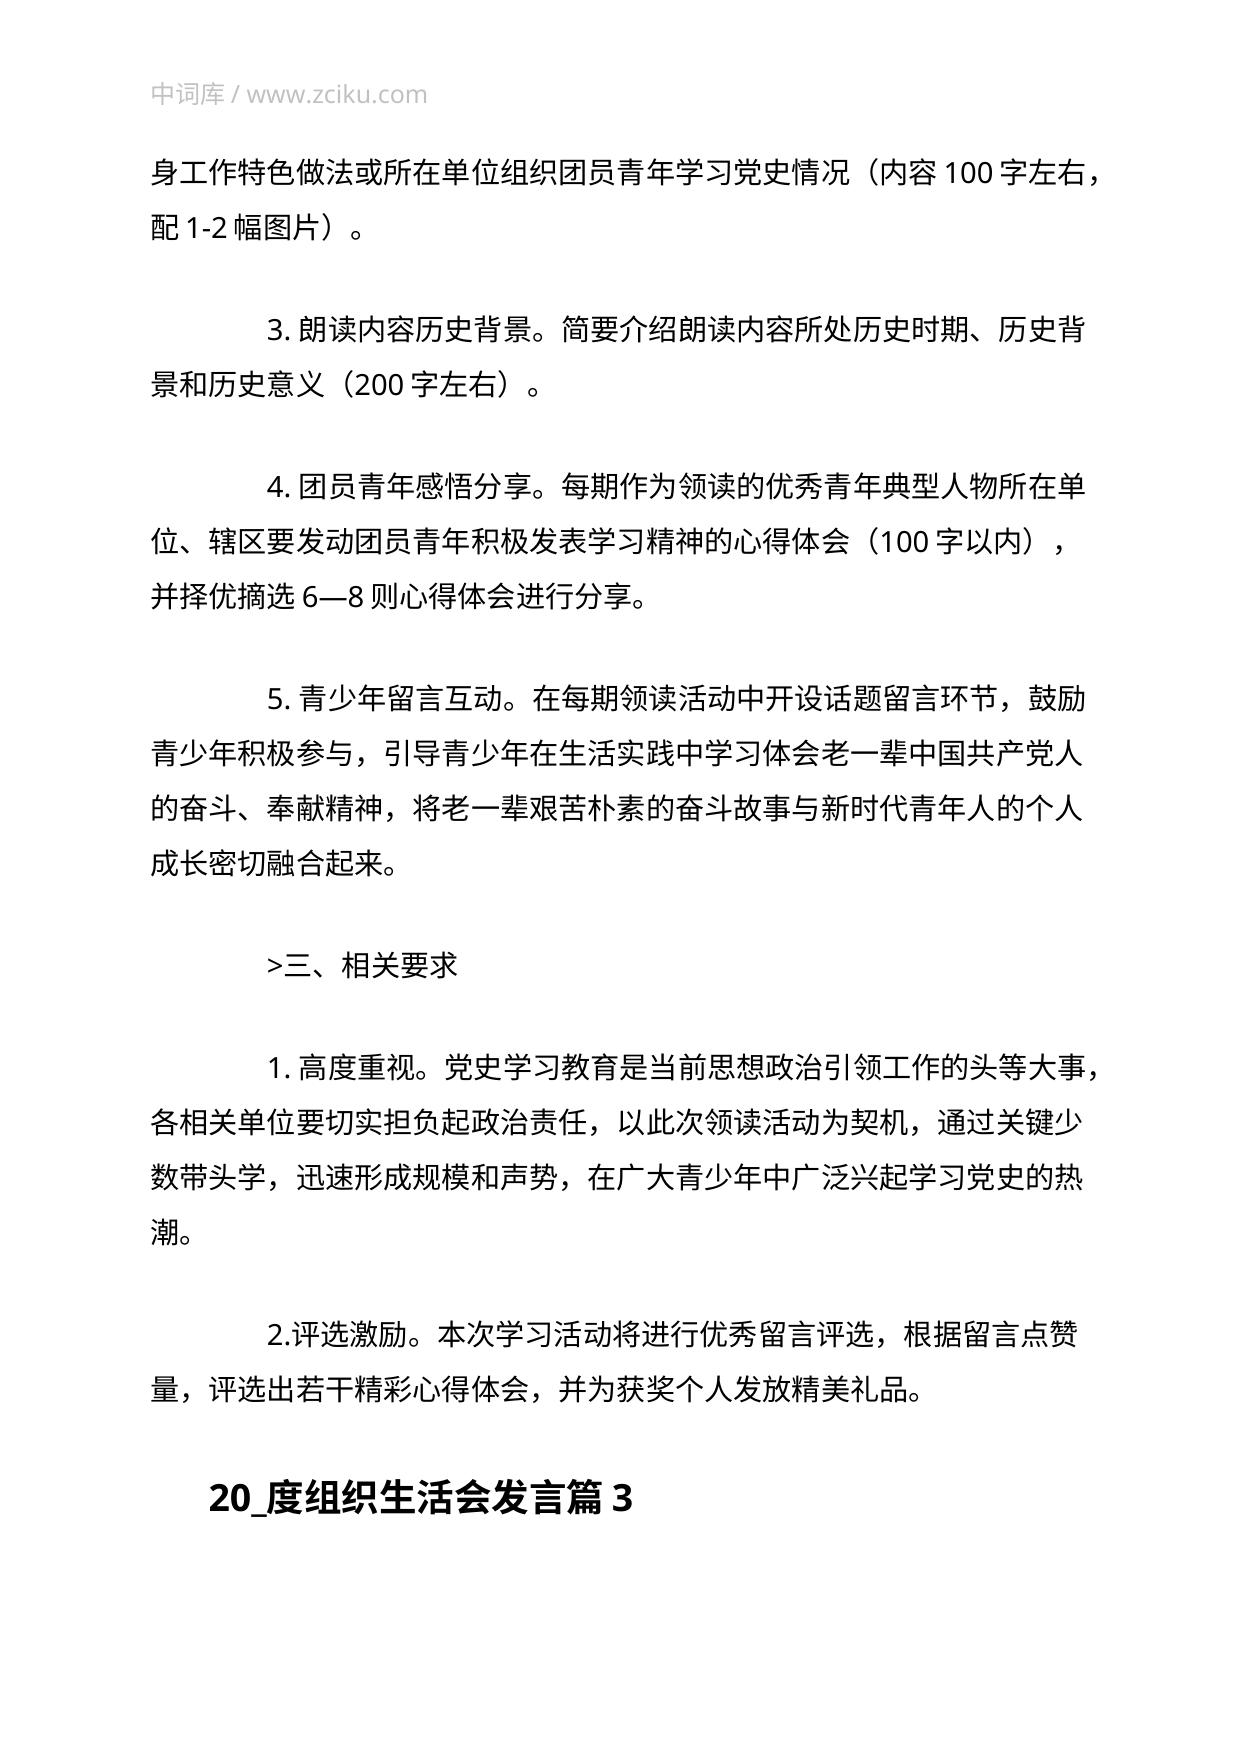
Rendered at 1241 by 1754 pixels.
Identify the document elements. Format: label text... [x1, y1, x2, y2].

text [150, 150, 1090, 247]
text 3. 朗读内容历史背景。简要介绍朗读内容所处历史时期、历史背景和历史意义（200字左右）。 [150, 307, 1090, 404]
text 2.评选激励。本次学习活动将进行优秀留言评选，根据留言点赞量，评选出若干精彩心得体会，并为获奖个人发放精美礼品。 [150, 1311, 1090, 1408]
text 1. 高度重视。党史学习教育是当前思想政治引领工作的头等大事，各相关单位要切实担负起政治责任，以此次领读活动为契机，通过关键少数带头学，迅速形成规模和声势，在广大青少年中广泛兴起学习党史的热潮。 [150, 1044, 1090, 1252]
text 5. 青少年留言互动。在每期领读活动中开设话题留言环节，鼓励青少年积极参与，引导青少年在生活实践中学习体会老一辈中国共产党人的奋斗、奉献精神，将老一辈艰苦朴素的奋斗故事与新时代青年人的个人成长密切融合起来。 [150, 676, 1090, 883]
text 20_度组织生活会发言篇3 [150, 1468, 1090, 1522]
text 4. 团员青年感悟分享。每期作为领读的优秀青年典型人物所在单位、辖区要发动团员青年积极发表学习精神的心得体会（100字以内），并择优摘选6—8则心得体会进行分享。 [150, 464, 1090, 616]
text >三、相关要求 [150, 942, 1090, 985]
